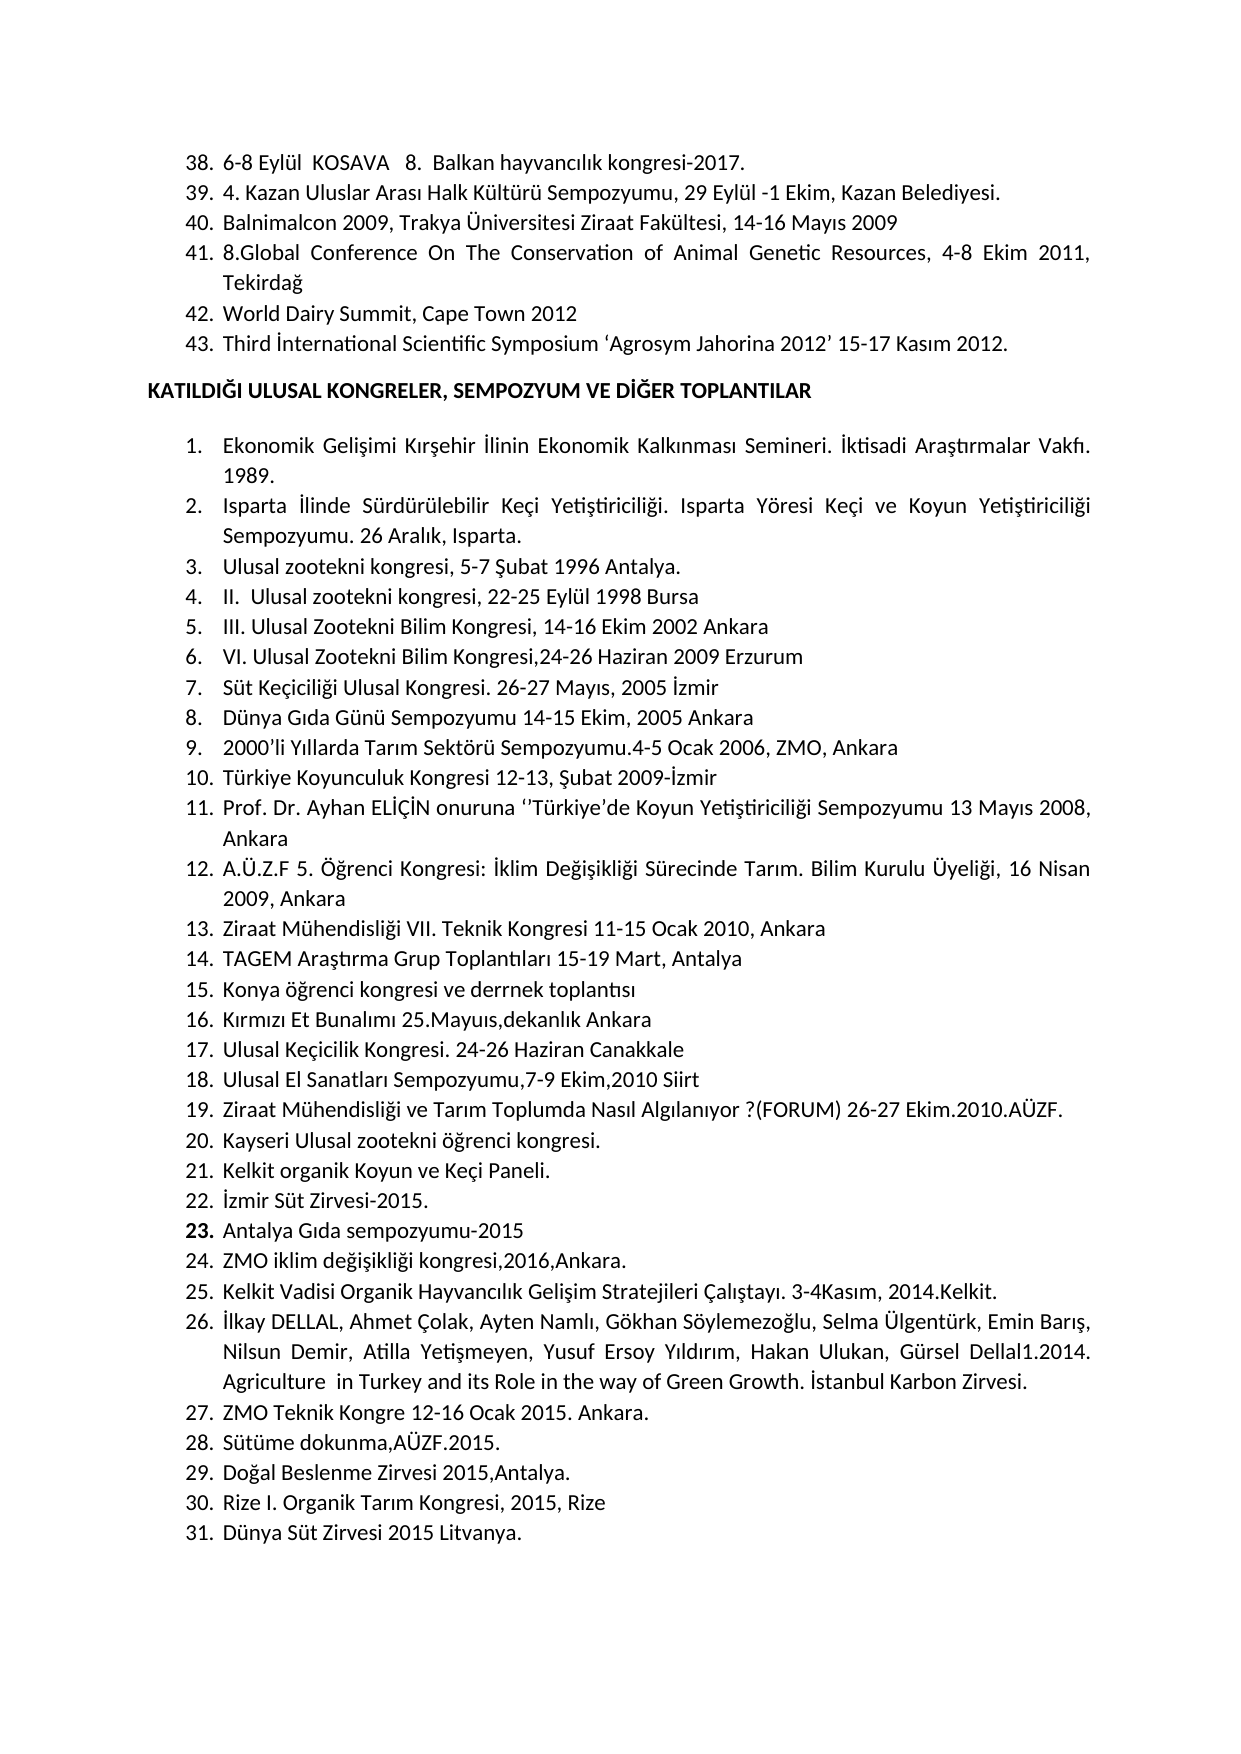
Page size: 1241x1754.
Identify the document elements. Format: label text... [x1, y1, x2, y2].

list II. Ulusal zootekni kongresi, 22-25 Eylül 1998 Bursa [185, 582, 1093, 610]
list III. Ulusal Zootekni Bilim Kongresi, 14-16 Ekim 2002 Ankara [185, 612, 1093, 640]
list Rize I. Organik Tarım Kongresi, 2015, Rize [185, 1488, 1093, 1516]
list 8.Global Conference On The Conservation of Animal Genetic Resources, 4-8 Ekim 2011, Tekirdağ [185, 238, 1093, 296]
list Ziraat Mühendisliği VII. Teknik Kongresi 11-15 Ocak 2010, Ankara [185, 914, 1093, 942]
list Sütüme dokunma,AÜZF.2015. [185, 1428, 1093, 1456]
list Isparta İlinde Sürdürülebilir Keçi Yetiştiriciliği. Isparta Yöresi Keçi ve Koyun Yetiştiriciliği Sempozyumu. 26 Aralık, Isparta. [185, 491, 1093, 549]
list Antalya Gıda sempozyumu-2015 [185, 1216, 1093, 1244]
text KATILDIĞI ULUSAL KONGRELER, SEMPOZYUM VE DİĞER TOPLANTILAR [148, 376, 1093, 404]
list Doğal Beslenme Zirvesi 2015,Antalya. [185, 1458, 1093, 1486]
list Türkiye Koyunculuk Kongresi 12-13, Şubat 2009-İzmir [185, 763, 1093, 791]
list Kayseri Ulusal zootekni öğrenci kongresi. [185, 1126, 1093, 1154]
list Ziraat Mühendisliği ve Tarım Toplumda Nasıl Algılanıyor ?(FORUM) 26-27 Ekim.2010.AÜZF. [185, 1096, 1093, 1123]
list Kırmızı Et Bunalımı 25.Mayuıs,dekanlık Ankara [185, 1005, 1093, 1033]
list Kelkit Vadisi Organik Hayvancılık Gelişim Stratejileri Çalıştayı. 3-4Kasım, 2014.Kelkit. [185, 1277, 1093, 1305]
list Balnimalcon 2009, Trakya Üniversitesi Ziraat Fakültesi, 14-16 Mayıs 2009 [185, 208, 1093, 236]
list Ulusal El Sanatları Sempozyumu,7-9 Ekim,2010 Siirt [185, 1065, 1093, 1093]
list Dünya Süt Zirvesi 2015 Litvanya. [185, 1518, 1093, 1546]
list World Dairy Summit, Cape Town 2012 [185, 299, 1093, 327]
list Ulusal zootekni kongresi, 5-7 Şubat 1996 Antalya. [185, 552, 1093, 580]
list TAGEM Araştırma Grup Toplantıları 15-19 Mart, Antalya [185, 944, 1093, 972]
list A.Ü.Z.F 5. Öğrenci Kongresi: İklim Değişikliği Sürecinde Tarım. Bilim Kurulu Üyeliği, 16 Nisan 2009, Ankara [185, 854, 1093, 912]
list İlkay DELLAL, Ahmet Çolak, Ayten Namlı, Gökhan Söylemezoğlu, Selma Ülgentürk, Emin Barış, Nilsun Demir, Atilla Yetişmeyen, Yusuf Ersoy Yıldırım, Hakan Ulukan, Gürsel Dellal1.2014. Agriculture in Turkey and its Role in the way of Green Growth. İstanbul Karbon Zirvesi. [185, 1307, 1093, 1395]
list Süt Keçiciliği Ulusal Kongresi. 26-27 Mayıs, 2005 İzmir [185, 673, 1093, 701]
list ZMO Teknik Kongre 12-16 Ocak 2015. Ankara. [185, 1398, 1093, 1426]
list Dünya Gıda Günü Sempozyumu 14-15 Ekim, 2005 Ankara [185, 703, 1093, 731]
list Ekonomik Gelişimi Kırşehir İlinin Ekonomik Kalkınması Semineri. İktisadi Araştırmalar Vakfı. 1989. [185, 431, 1093, 489]
list 2000’li Yıllarda Tarım Sektörü Sempozyumu.4-5 Ocak 2006, ZMO, Ankara [185, 733, 1093, 761]
list 6-8 Eylül KOSAVA 8. Balkan hayvancılık kongresi-2017. [185, 148, 1093, 176]
list VI. Ulusal Zootekni Bilim Kongresi,24-26 Haziran 2009 Erzurum [185, 642, 1093, 670]
list İzmir Süt Zirvesi-2015. [185, 1186, 1093, 1214]
list Konya öğrenci kongresi ve derrnek toplantısı [185, 975, 1093, 1003]
list ZMO iklim değişikliği kongresi,2016,Ankara. [185, 1247, 1093, 1274]
list Ulusal Keçicilik Kongresi. 24-26 Haziran Canakkale [185, 1035, 1093, 1063]
list 4. Kazan Uluslar Arası Halk Kültürü Sempozyumu, 29 Eylül -1 Ekim, Kazan Belediyesi. [185, 178, 1093, 206]
list Prof. Dr. Ayhan ELİÇİN onuruna ‘’Türkiye’de Koyun Yetiştiriciliği Sempozyumu 13 Mayıs 2008, Ankara [185, 793, 1093, 852]
list Third İnternational Scientific Symposium ‘Agrosym Jahorina 2012’ 15-17 Kasım 2012. [185, 329, 1093, 357]
list Kelkit organik Koyun ve Keçi Paneli. [185, 1156, 1093, 1184]
